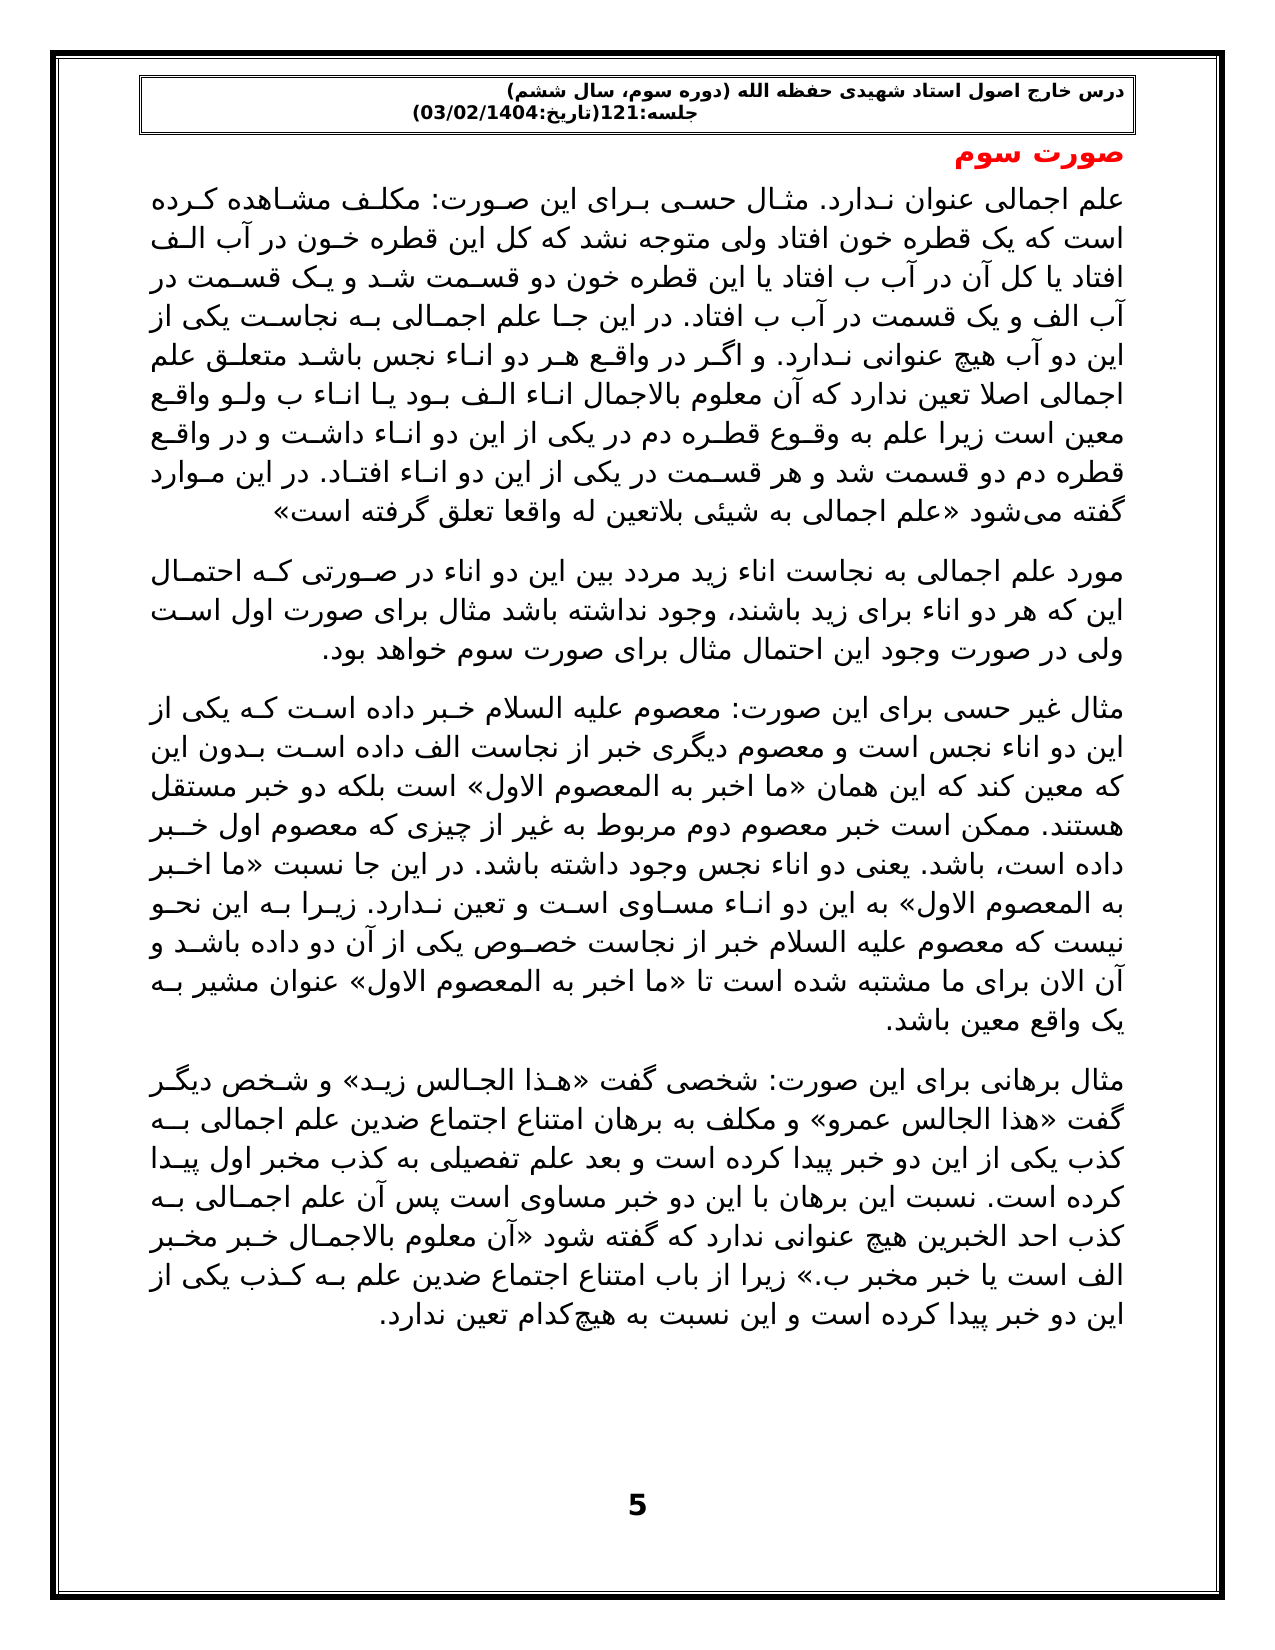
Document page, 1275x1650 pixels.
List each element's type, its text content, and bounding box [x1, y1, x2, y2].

text علم اجمالی عنوان ندارد. مثال حسی برای این صورت: مکلف مشاهده کرده است که یک قطره خون افتاد ولی متوجه نشد که کل این قطره خون در آب الف افتاد یا کل آن در آب ب افتاد یا این قطره خون دو قسمت شد و یک قسمت در آب الف و یک قسمت در آب ب افتاد. در این جا علم اجمالی به نجاست یکی از این دو آب هیچ عنوانی ندارد. و اگر در واقع هر دو اناء نجس باشد متعلق علم اجمالی اصلا تعین ندارد که آن معلوم بالاجمال اناء الف بود یا اناء ب ولو واقع معین است زیرا علم به وقوع قطره دم در یکی از این دو اناء داشت و در واقع قطره دم دو قسمت شد و هر قسمت در یکی از این دو اناء افتاد. در این موارد گفته می‌شود «علم اجمالی به شیئی بلاتعین له واقعا تعلق گرفته است» [150, 183, 1125, 528]
text مثال برهانی برای این صورت: شخصی گفت «هذا الجالس زید» و شخص دیگر گفت «هذا الجالس عمرو» و مکلف به برهان امتناع اجتماع ضدین علم اجمالی به کذب یکی از این دو خبر پیدا کرده است و بعد علم تفصیلی به کذب مخبر اول پیدا کرده است. نسبت این برهان با این دو خبر مساوی است پس آن علم اجمالی به کذب احد الخبرین هیچ عنوانی ندارد که گفته شود «آن معلوم بالاجمال خبر مخبر الف است یا خبر مخبر ب.» زیرا از باب امتناع اجتماع ضدین علم به کذب یکی از این دو خبر پیدا کرده است و این نسبت به هیچ‌کدام تعین ندارد. [150, 1063, 1125, 1331]
subtitle صورت سوم [150, 135, 1125, 169]
text مثال غیر حسی برای این صورت: معصوم علیه السلام خبر داده است که یکی از این دو اناء نجس است و معصوم دیگری خبر از نجاست الف داده است بدون این که معین کند که این همان «ما اخبر به المعصوم الاول» است بلکه دو خبر مستقل هستند. ممکن است خبر معصوم دوم مربوط به غیر از چیزی که معصوم اول خبر داده است، باشد. یعنی دو اناء نجس وجود داشته باشد. در این جا نسبت «ما اخبر به المعصوم الاول» به این دو اناء مساوی است و تعین ندارد. زیرا به این نحو نیست که معصوم علیه السلام خبر از نجاست خصوص یکی از آن دو داده باشد و آن الان برای ما مشتبه شده است تا «ما اخبر به المعصوم الاول» عنوان مشیر به یک واقع معین باشد. [150, 692, 1125, 1037]
text مورد علم اجمالی به نجاست اناء زید مردد بین این دو اناء در صورتی که احتمال این که هر دو اناء برای زید باشند، وجود نداشته باشد مثال برای صورت اول است ولی در صورت وجود این احتمال مثال برای صورت سوم خواهد بود. [150, 554, 1125, 666]
